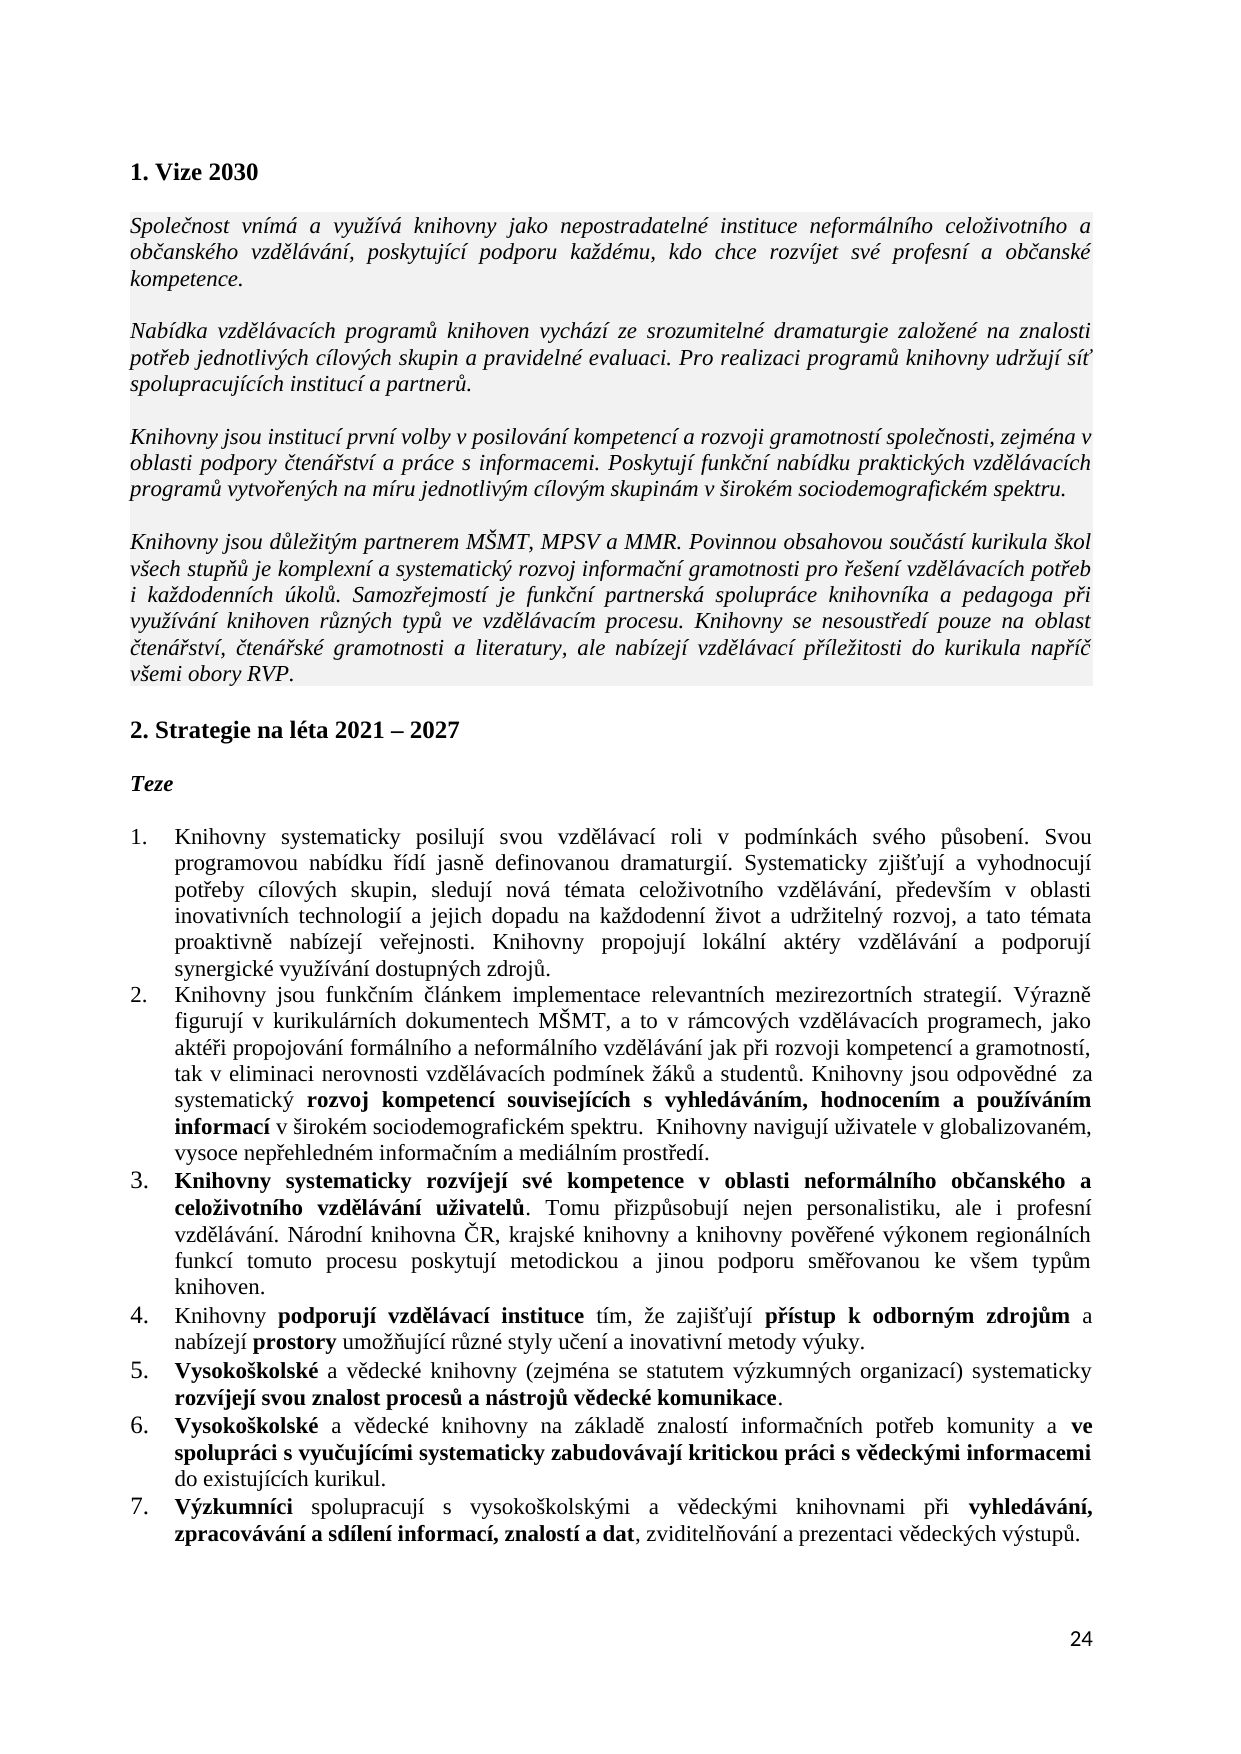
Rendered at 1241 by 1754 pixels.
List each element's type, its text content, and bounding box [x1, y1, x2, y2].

list Knihovny podporují vzdělávací instituce tím, že zajišťují přístup k odborným zdrojům a nabízejí prostory umožňující různé styly učení a inovativní metody výuky. [130, 1300, 1093, 1355]
text Společnost vnímá a využívá knihovny jako nepostradatelné instituce neformálního celoživotního a občanského vzdělávání, poskytující podporu každému, kdo chce rozvíjet své profesní a občanské kompetence. [130, 212, 1093, 291]
list Vysokoškolské a vědecké knihovny (zejména se statutem výzkumných organizací) systematicky rozvíjejí svou znalost procesů a nástrojů vědecké komunikace. [130, 1355, 1093, 1410]
list Výzkumníci spolupracují s vysokoškolskými a vědeckými knihovnami při vyhledávání, zpracovávání a sdílení informací, znalostí a dat, zviditelňování a prezentaci vědeckých výstupů. [130, 1491, 1093, 1546]
text 1. Vize 2030 [56, 157, 1093, 186]
list Knihovny systematicky posilují svou vzdělávací roli v podmínkách svého působení. Svou programovou nabídku řídí jasně definovanou dramaturgií. Systematicky zjišťují a vyhodnocují potřeby cílových skupin, sledují nová témata celoživotního vzdělávání, především v oblasti inovativních technologií a jejich dopadu na každodenní život a udržitelný rozvoj, a tato témata proaktivně nabízejí veřejnosti. Knihovny propojují lokální aktéry vzdělávání a podporují synergické využívání dostupných zdrojů. [130, 823, 1093, 981]
list Vysokoškolské a vědecké knihovny na základě znalostí informačních potřeb komunity a ve spolupráci s vyučujícími systematicky zabudovávají kritickou práci s vědeckými informacemi do existujících kurikul. [130, 1410, 1093, 1491]
text 2. Strategie na léta 2021 – 2027 [130, 715, 1093, 744]
text Knihovny jsou důležitým partnerem MŠMT, MPSV a MMR. Povinnou obsahovou součástí kurikula škol všech stupňů je komplexní a systematický rozvoj informační gramotnosti pro řešení vzdělávacích potřeb i každodenních úkolů. Samozřejmostí je funkční partnerská spolupráce knihovníka a pedagoga při využívání knihoven různých typů ve vzdělávacím procesu. Knihovny se nesoustředí pouze na oblast čtenářství, čtenářské gramotnosti a literatury, ale nabízejí vzdělávací příležitosti do kurikula napříč všemi obory RVP. [130, 528, 1093, 686]
text Nabídka vzdělávacích programů knihoven vychází ze srozumitelné dramaturgie založené na znalosti potřeb jednotlivých cílových skupin a pravidelné evaluaci. Pro realizaci programů knihovny udržují síť spolupracujících institucí a partnerů. [130, 317, 1093, 396]
text Knihovny jsou institucí první volby v posilování kompetencí a rozvoji gramotností společnosti, zejména v oblasti podpory čtenářství a práce s informacemi. Poskytují funkční nabídku praktických vzdělávacích programů vytvořených na míru jednotlivým cílovým skupinám v širokém sociodemografickém spektru. [130, 423, 1093, 502]
list Knihovny systematicky rozvíjejí své kompetence v oblasti neformálního občanského a celoživotního vzdělávání uživatelů. Tomu přizpůsobují nejen personalistiku, ale i profesní vzdělávání. Národní knihovna ČR, krajské knihovny a knihovny pověřené výkonem regionálních funkcí tomuto procesu poskytují metodickou a jinou podporu směřovanou ke všem typům knihoven. [130, 1166, 1093, 1300]
list Knihovny jsou funkčním článkem implementace relevantních mezirezortních strategií. Výrazně figurují v kurikulárních dokumentech MŠMT, a to v rámcových vzdělávacích programech, jako aktéři propojování formálního a neformálního vzdělávání jak při rozvoji kompetencí a gramotností, tak v eliminaci nerovnosti vzdělávacích podmínek žáků a studentů. Knihovny jsou odpovědné za systematický rozvoj kompetencí souvisejících s vyhledáváním, hodnocením a používáním informací v širokém sociodemografickém spektru. Knihovny navigují uživatele v globalizovaném, vysoce nepřehledném informačním a mediálním prostředí. [130, 981, 1093, 1166]
text Teze [130, 770, 1093, 797]
